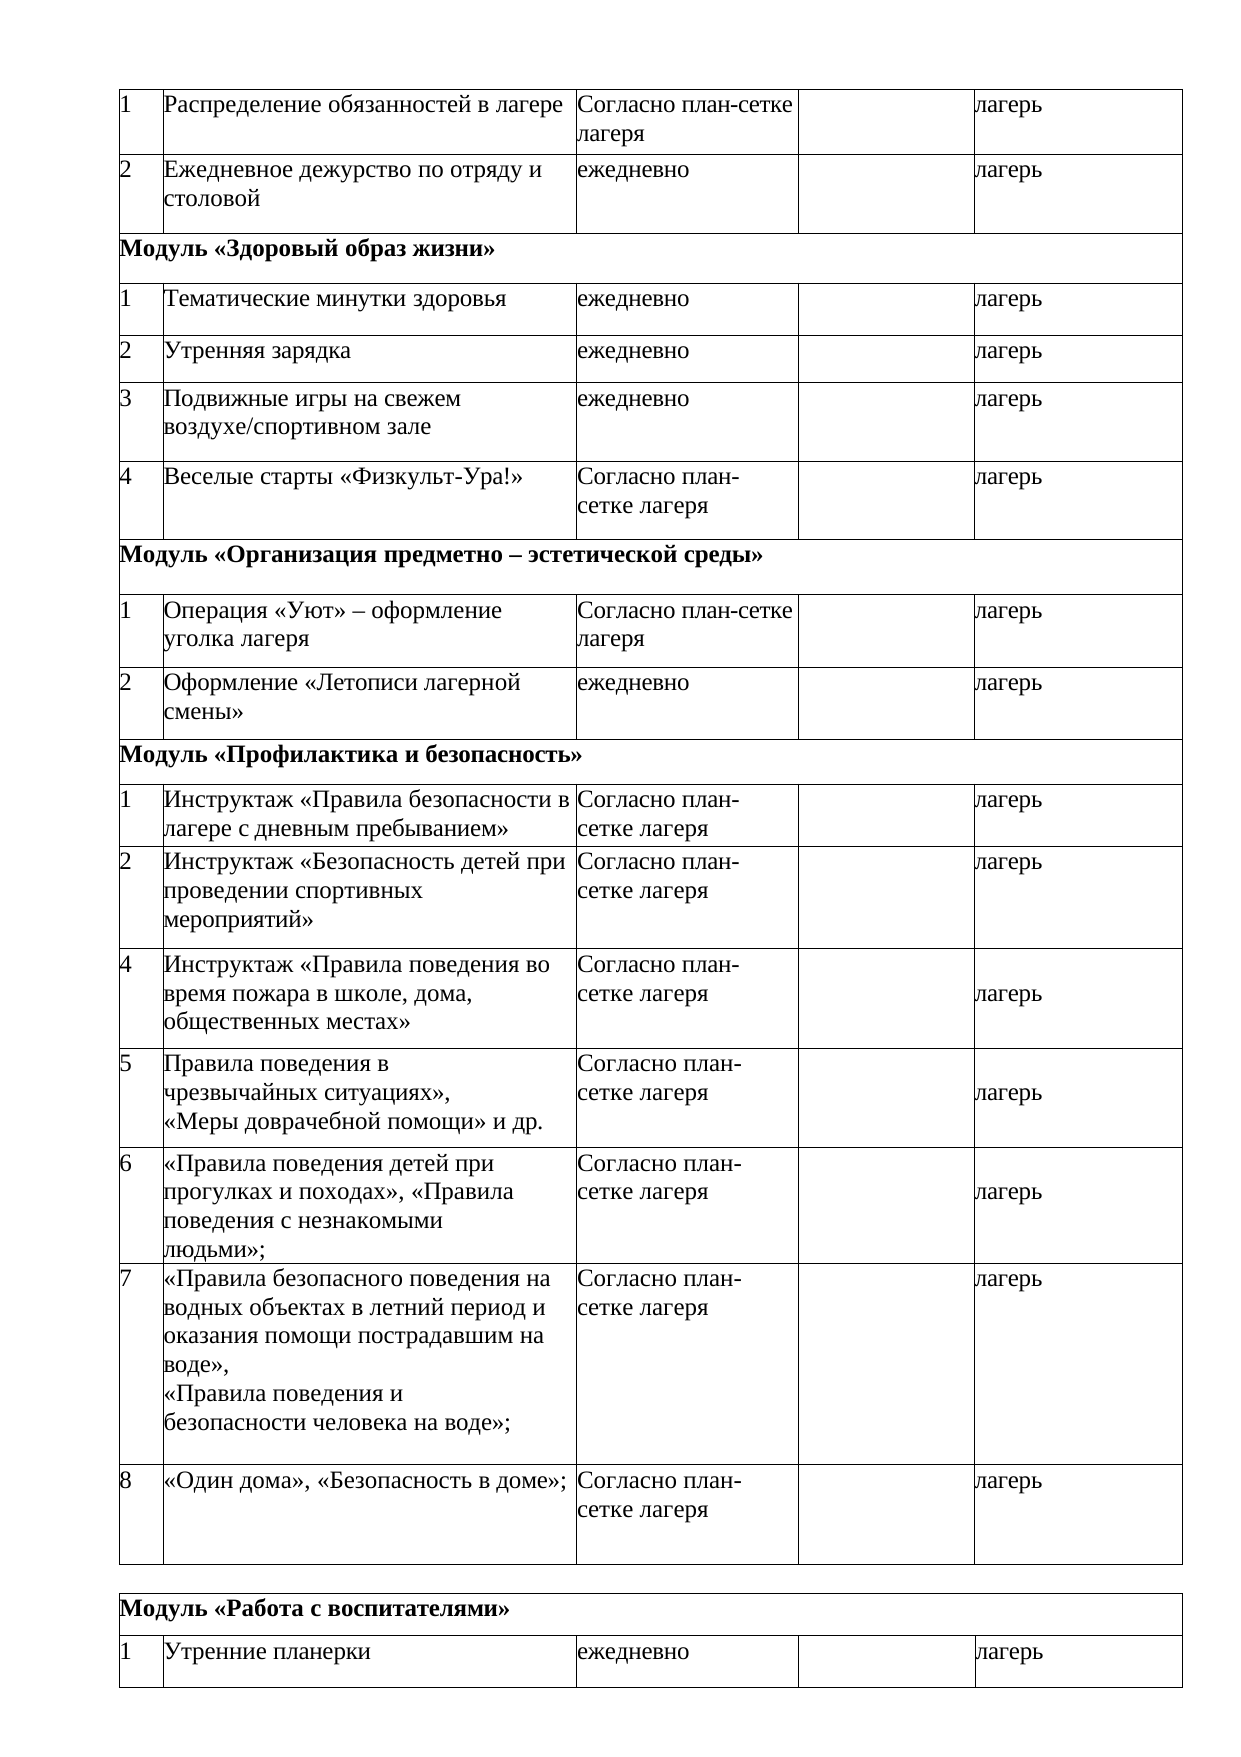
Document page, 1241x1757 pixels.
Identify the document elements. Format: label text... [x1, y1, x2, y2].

table_cell Согласно план-сетке лагеря [577, 595, 798, 667]
table_cell Согласно план- сетке лагеря [577, 1148, 798, 1263]
table_cell 7 [120, 1264, 163, 1464]
table_cell «Правила безопасного поведения на водных объектах в летний период и оказания помощи пострадавшим на воде», «Правила поведения и безопасности человека на воде»; [164, 1264, 576, 1464]
table_cell лагерь [975, 949, 1182, 1048]
table_cell [799, 668, 974, 738]
table_cell лагерь [975, 785, 1182, 846]
table_cell [799, 595, 974, 667]
table_cell Согласно план- сетке лагеря [577, 462, 798, 539]
table_cell Ежедневное дежурство по отряду и столовой [164, 155, 576, 232]
table_cell [799, 949, 974, 1048]
table_cell ежедневно [577, 383, 798, 461]
table_cell лагерь [975, 1465, 1182, 1564]
table_cell 1 [120, 1636, 163, 1687]
table_cell ежедневно [577, 284, 798, 334]
table_cell [799, 1636, 975, 1687]
table_cell 2 [120, 155, 163, 232]
table_cell Правила поведения в чрезвычайных ситуациях», «Меры доврачебной помощи» и др. [164, 1049, 576, 1147]
table_cell Модуль «Профилактика и безопасность» [120, 740, 1182, 783]
table_cell лагерь [975, 1264, 1182, 1464]
table_cell лагерь [975, 1049, 1182, 1147]
table_cell Согласно план- сетке лагеря [577, 1264, 798, 1464]
table_cell Утренняя зарядка [164, 336, 576, 382]
table_cell [799, 90, 974, 154]
table_cell лагерь [975, 336, 1182, 382]
table_cell [799, 1148, 974, 1263]
table_cell 4 [120, 949, 163, 1048]
table_cell лагерь [975, 1148, 1182, 1263]
table_cell лагерь [975, 847, 1182, 948]
table_cell Тематические минутки здоровья [164, 284, 576, 334]
table_cell Утренние планерки [164, 1636, 576, 1687]
table_cell Согласно план-сетке лагеря [577, 90, 798, 154]
table_cell лагерь [976, 1636, 1182, 1687]
table_cell 3 [120, 383, 163, 461]
table_cell Подвижные игры на свежем воздухе/спортивном зале [164, 383, 576, 461]
table_cell ежедневно [577, 1636, 798, 1687]
table_cell 2 [120, 668, 163, 738]
table_cell [799, 1465, 974, 1564]
table_cell лагерь [975, 595, 1182, 667]
table_cell [799, 462, 974, 539]
table_cell лагерь [975, 284, 1182, 334]
table_cell 5 [120, 1049, 163, 1147]
table_cell 1 [120, 284, 163, 334]
table_cell ежедневно [577, 668, 798, 738]
table_cell Инструктаж «Безопасность детей при проведении спортивных мероприятий» [164, 847, 576, 948]
table_cell [799, 284, 974, 334]
table_cell Инструктаж «Правила безопасности в лагере с дневным пребыванием» [164, 785, 576, 846]
table_cell [799, 155, 974, 232]
table_cell 2 [120, 336, 163, 382]
table_cell Согласно план- сетке лагеря [577, 949, 798, 1048]
table_cell [799, 785, 974, 846]
table_cell Модуль «Здоровый образ жизни» [120, 234, 1182, 282]
table_cell ежедневно [577, 336, 798, 382]
table_cell 1 [120, 90, 163, 154]
table_cell 8 [120, 1465, 163, 1564]
table_cell [799, 1264, 974, 1464]
table_cell [799, 1049, 974, 1147]
table_cell Согласно план- сетке лагеря [577, 847, 798, 948]
table_cell Веселые старты «Физкульт-Ура!» [164, 462, 576, 539]
table_cell Операция «Уют» – оформление уголка лагеря [164, 595, 576, 667]
table_cell Согласно план- сетке лагеря [577, 785, 798, 846]
table_cell Согласно план- сетке лагеря [577, 1049, 798, 1147]
table_cell лагерь [975, 155, 1182, 232]
table_cell «Один дома», «Безопасность в доме»; [164, 1465, 576, 1564]
table_cell 2 [120, 847, 163, 948]
table_cell лагерь [975, 90, 1182, 154]
table_cell ежедневно [577, 155, 798, 232]
table_cell лагерь [975, 668, 1182, 738]
table_cell 1 [120, 595, 163, 667]
table_header Модуль «Работа с воспитателями» [120, 1594, 1182, 1635]
table_cell Модуль «Организация предметно – эстетической среды» [120, 540, 1182, 594]
table_cell Распределение обязанностей в лагере [164, 90, 576, 154]
table_cell 6 [120, 1148, 163, 1263]
table_cell [799, 336, 974, 382]
table_cell лагерь [975, 462, 1182, 539]
table_cell Инструктаж «Правила поведения во время пожара в школе, дома, общественных местах» [164, 949, 576, 1048]
table_cell 4 [120, 462, 163, 539]
table_cell лагерь [975, 383, 1182, 461]
table_cell «Правила поведения детей при прогулках и походах», «Правила поведения с незнакомыми людьми»; [164, 1148, 576, 1263]
table_cell Согласно план- сетке лагеря [577, 1465, 798, 1564]
table_cell Оформление «Летописи лагерной смены» [164, 668, 576, 738]
table_cell [799, 383, 974, 461]
table_cell [799, 847, 974, 948]
table_cell 1 [120, 785, 163, 846]
